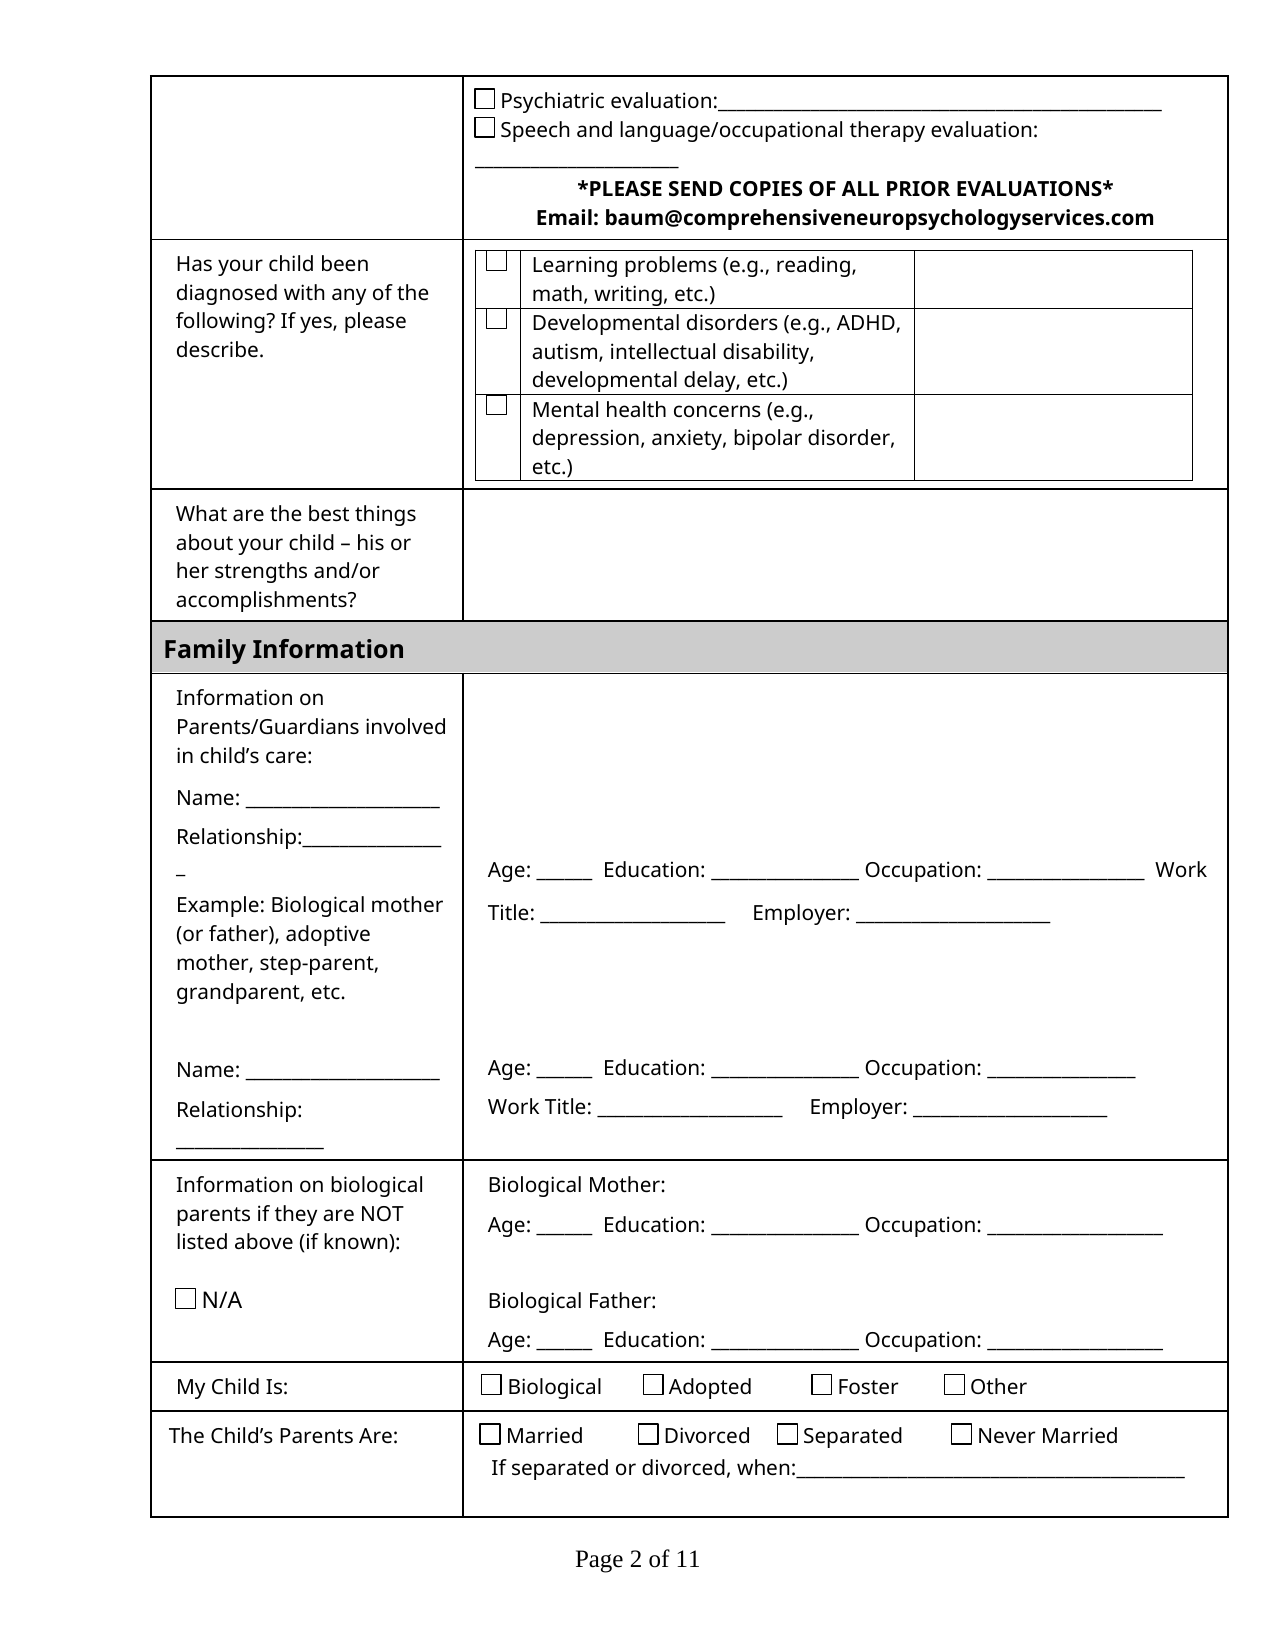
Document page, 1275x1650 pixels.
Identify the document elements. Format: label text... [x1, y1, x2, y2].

table_cell Family Information [152, 622, 463, 672]
table_cell [463, 622, 1227, 672]
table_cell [152, 77, 462, 238]
table_cell [464, 490, 1227, 620]
table_cell Age: ______ Education: ________________ Occupation: _________________ Work Title: ____________________ Employer: _____________________ Age: ______ Education: ________________ Occupation: ________________ Work Title: ____________________ Employer: _____________________ [464, 674, 1227, 1159]
table_cell The Child’s Parents Are: [152, 1412, 462, 1516]
table_cell Information on biological parents if they are NOT listed above (if known): N/A [152, 1161, 462, 1361]
table_cell Has your child been diagnosed with any of the following? If yes, please describe. [152, 240, 462, 488]
table_cell Biological Adopted Foster Other [464, 1363, 1227, 1410]
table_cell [464, 77, 1227, 238]
table_cell What are the best things about your child – his or her strengths and/or accomplishments? [152, 490, 462, 620]
table_cell Information on Parents/Guardians involved in child’s care: Name: _____________________ Relationship:________________ Example: Biological mother (or father), adoptive mother, step-parent, grandparent, etc. Name: _____________________ Relationship: ________________ [152, 674, 462, 1159]
table_cell [464, 240, 1227, 488]
table_cell My Child Is: [152, 1363, 462, 1410]
table_cell Married Divorced Separated Never Married If separated or divorced, when:__________________________________________ [464, 1412, 1227, 1516]
table_cell Biological Mother: Age: ______ Education: ________________ Occupation: ___________________ Biological Father: Age: ______ Education: ________________ Occupation: ___________________ [464, 1161, 1227, 1361]
